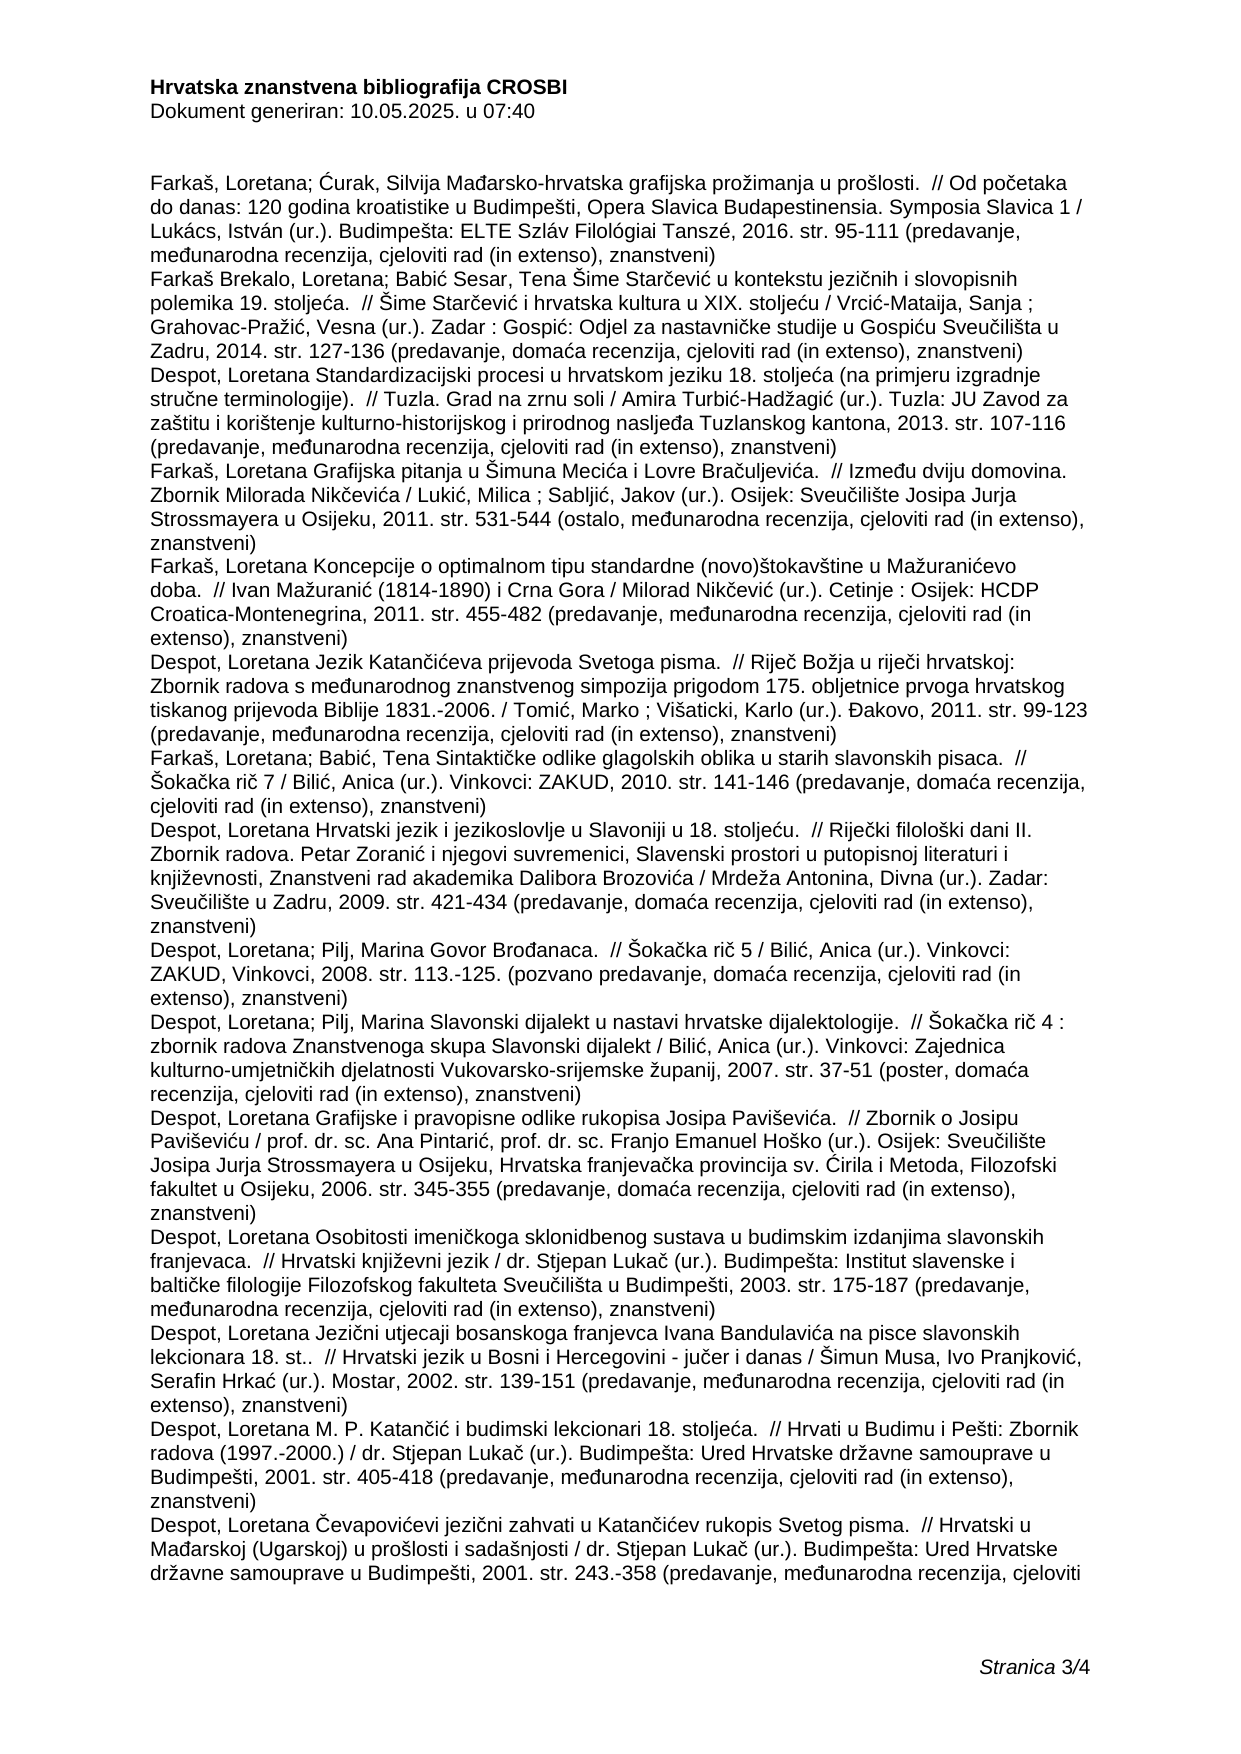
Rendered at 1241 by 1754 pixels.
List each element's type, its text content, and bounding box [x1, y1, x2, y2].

text Farkaš, Loretana; Babić, Tena [150, 746, 1090, 818]
text Despot, Loretana [150, 1105, 1090, 1225]
text Despot, Loretana [150, 363, 1090, 458]
text Despot, Loretana; Pilj, Marina [150, 1009, 1090, 1105]
text Farkaš, Loretana [150, 554, 1090, 650]
text Despot, Loretana [150, 1513, 1090, 1584]
text Despot, Loretana [150, 1417, 1090, 1513]
text Despot, Loretana; Pilj, Marina [150, 938, 1090, 1009]
text Farkaš, Loretana [150, 458, 1090, 554]
text Despot, Loretana [150, 1321, 1090, 1417]
text Despot, Loretana [150, 818, 1090, 938]
text Farkaš Brekalo, Loretana; Babić Sesar, Tena [150, 267, 1090, 363]
text Despot, Loretana [150, 1225, 1090, 1321]
text Despot, Loretana [150, 650, 1090, 746]
text Farkaš, Loretana; Ćurak, Silvija [150, 171, 1090, 267]
